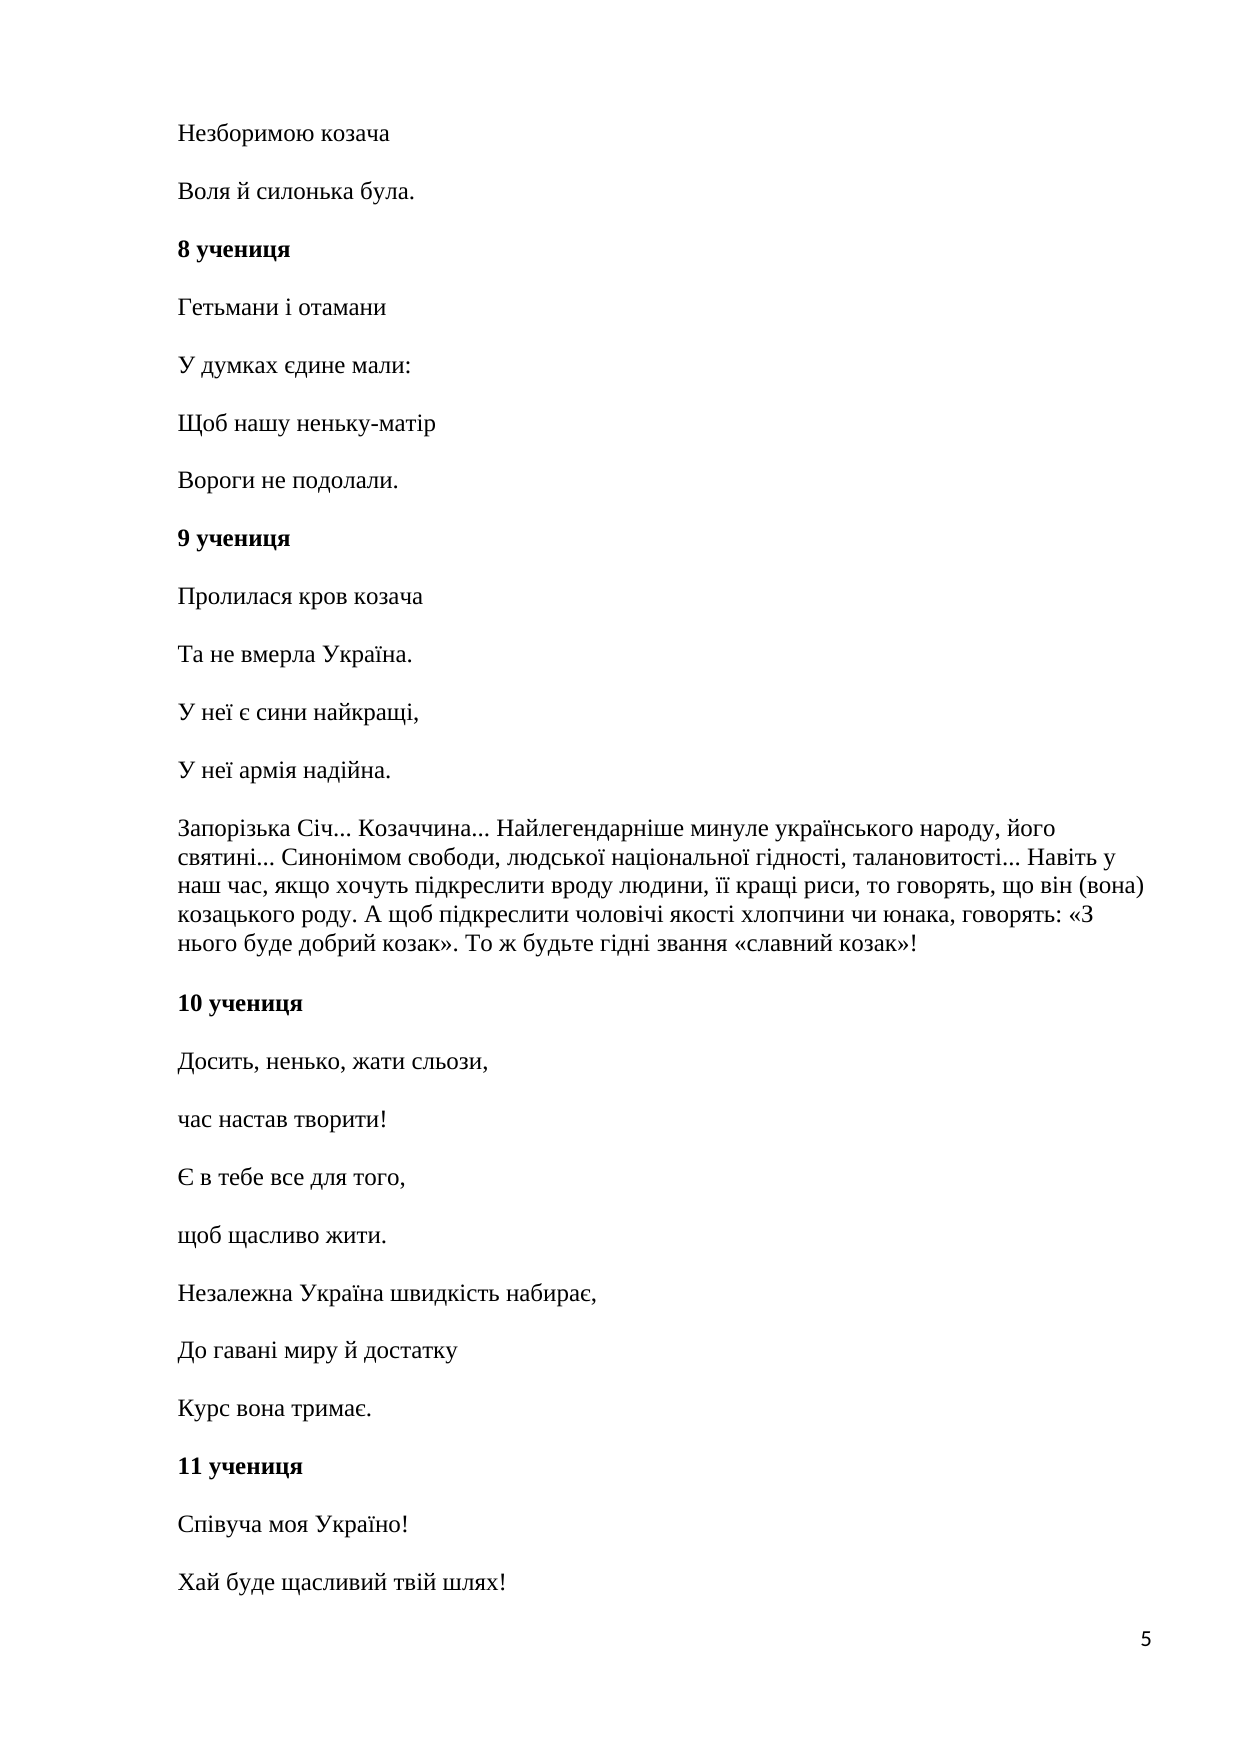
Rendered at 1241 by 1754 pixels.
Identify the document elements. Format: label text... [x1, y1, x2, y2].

text До гавані миру й достатку [177, 1336, 1152, 1364]
text 11 учениця [177, 1451, 1152, 1480]
text У думках єдине мали: [177, 350, 1152, 378]
text Курс вона тримає. [177, 1393, 1152, 1422]
text У неї армія надійна. [177, 755, 1152, 784]
text Хай буде щасливий твій шлях! [177, 1567, 1152, 1596]
text Щоб нашу неньку-матір [177, 408, 1152, 436]
text Запорізька Січ... Козаччина... Найлегендарніше минуле українського народу, його святині... Синонімом свободи, людської національної гідності, талановитості... Навіть у наш час, якщо хочуть підкреслити вроду людини, її кращі риси, то говорять, що він (вона) козацького роду. А щоб підкреслити чоловічі якості хлопчини чи юнака, говорять: «З нього буде добрий козак». То ж будьте гідні звання «славний козак»! [177, 813, 1147, 957]
text Співуча моя Україно! [177, 1509, 1152, 1538]
text Пролилася кров козача [177, 581, 1152, 610]
text Гетьмани і отамани [177, 292, 1152, 321]
text У неї є сини найкращі, [177, 697, 1152, 726]
text Та не вмерла Україна. [177, 639, 1152, 668]
text Досить, ненько, жати сльози, [177, 1046, 1152, 1075]
text 10 учениця [177, 988, 1152, 1017]
text Воля й силонька була. [177, 176, 1152, 205]
text Незборимою козача [177, 118, 1152, 147]
text щоб щасливо жити. [177, 1220, 1152, 1248]
text Є в тебе все для того, [177, 1162, 1152, 1191]
text Незалежна Україна швидкість набирає, [177, 1278, 1152, 1306]
text час настав творити! [177, 1104, 1152, 1133]
text 8 учениця [177, 234, 1152, 263]
text Вороги не подолали. [177, 466, 1152, 494]
text 9 учениця [177, 523, 1152, 552]
